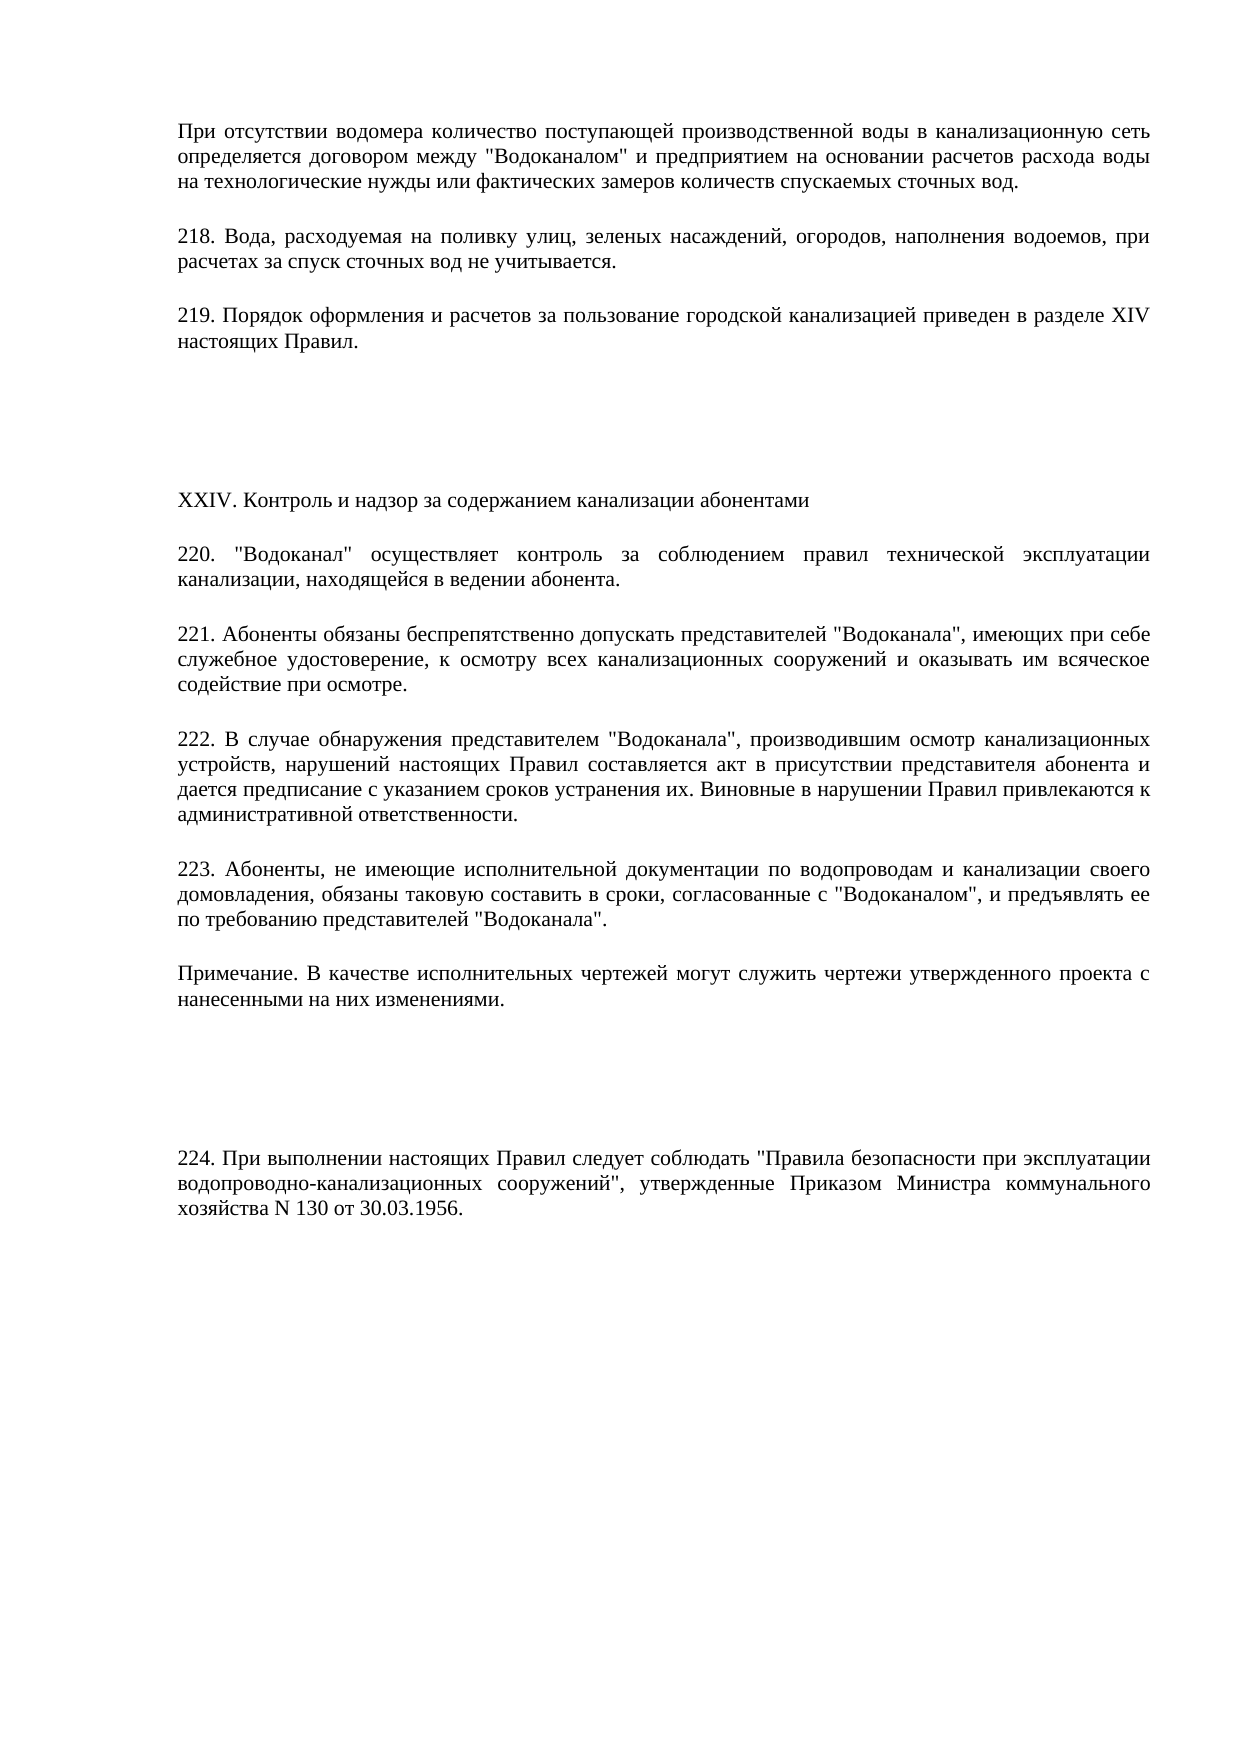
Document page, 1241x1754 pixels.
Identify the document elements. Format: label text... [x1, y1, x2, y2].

text 220. "Водоканал" осуществляет контроль за соблюдением правил технической эксплуатации канализации, находящейся в ведении абонента. [177, 541, 1152, 592]
text 222. В случае обнаружения представителем "Водоканала", производившим осмотр канализационных устройств, нарушений настоящих Правил составляется акт в присутствии представителя абонента и дается предписание с указанием сроков устранения их. Виновные в нарушении Правил привлекаются к административной ответственности. [177, 726, 1152, 826]
text 223. Абоненты, не имеющие исполнительной документации по водопроводам и канализации своего домовладения, обязаны таковую составить в сроки, согласованные с "Водоканалом", и предъявлять ее по требованию представителей "Водоканала". [177, 856, 1152, 931]
text 224. При выполнении настоящих Правил следует соблюдать "Правила безопасности при эксплуатации водопроводно-канализационных сооружений", утвержденные Приказом Министра коммунального хозяйства N 130 от 30.03.1956. [177, 1145, 1152, 1220]
text XXIV. Контроль и надзор за содержанием канализации абонентами [177, 487, 1152, 512]
text Примечание. В качестве исполнительных чертежей могут служить чертежи утвержденного проекта с нанесенными на них изменениями. [177, 960, 1152, 1011]
text 219. Порядок оформления и расчетов за пользование городской канализацией приведен в разделе XIV настоящих Правил. [177, 302, 1152, 353]
text 218. Вода, расходуемая на поливку улиц, зеленых насаждений, огородов, наполнения водоемов, при расчетах за спуск сточных вод не учитывается. [177, 223, 1152, 273]
text 221. Абоненты обязаны беспрепятственно допускать представителей "Водоканала", имеющих при себе служебное удостоверение, к осмотру всех канализационных сооружений и оказывать им всяческое содействие при осмотре. [177, 621, 1152, 696]
text При отсутствии водомера количество поступающей производственной воды в канализационную сеть определяется договором между "Водоканалом" и предприятием на основании расчетов расхода воды на технологические нужды или фактических замеров количеств спускаемых сточных вод. [177, 118, 1152, 194]
